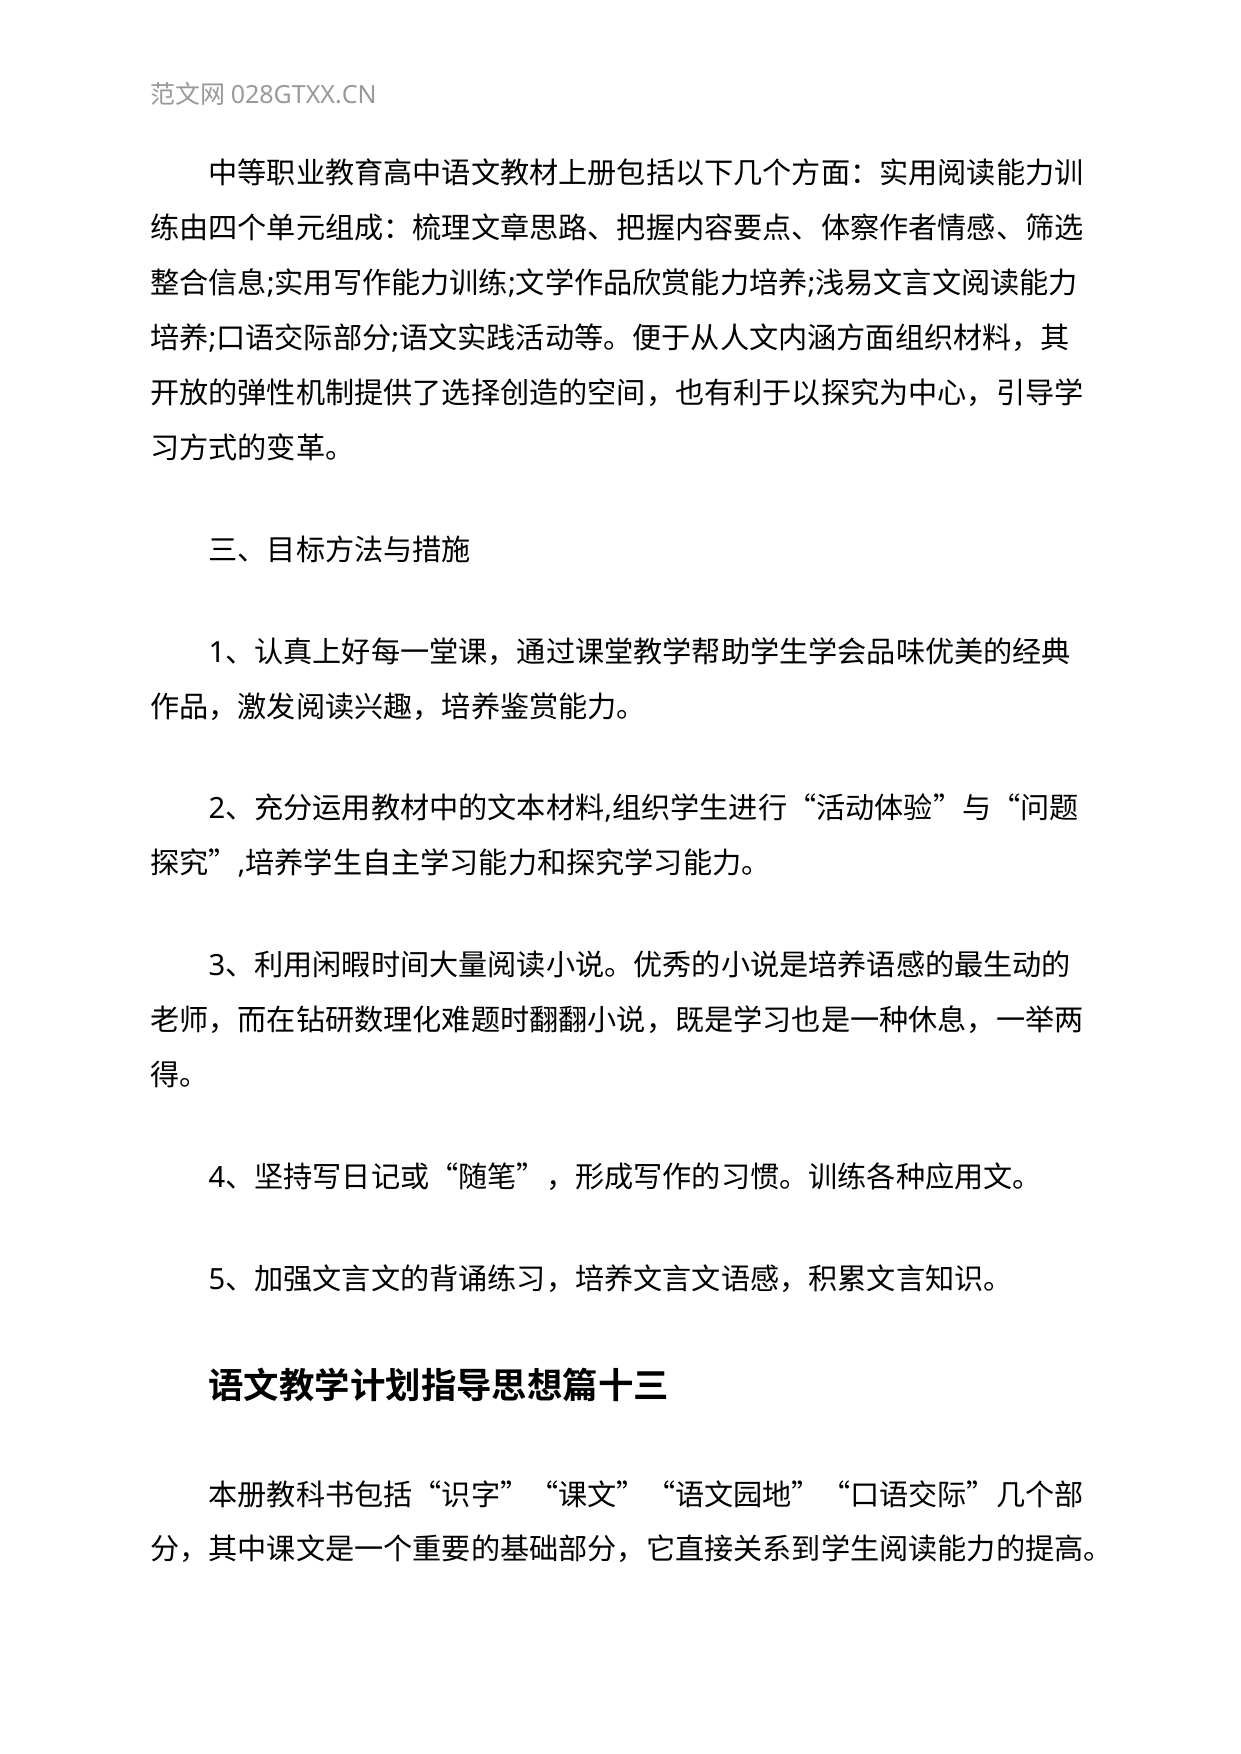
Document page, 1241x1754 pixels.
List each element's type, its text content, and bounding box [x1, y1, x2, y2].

text 语文教学计划指导思想篇十三 [150, 1358, 1090, 1409]
text 中等职业教育高中语文教材上册包括以下几个方面：实用阅读能力训练由四个单元组成：梳理文章思路、把握内容要点、体察作者情感、筛选整合信息;实用写作能力训练;文学作品欣赏能力培养;浅易文言文阅读能力培养;口语交际部分;语文实践活动等。便于从人文内涵方面组织材料，其开放的弹性机制提供了选择创造的空间，也有利于以探究为中心，引导学习方式的变革。 [150, 150, 1090, 467]
text 三、目标方法与措施 [150, 526, 1090, 569]
text 5、加强文言文的背诵练习，培养文言文语感，积累文言知识。 [150, 1256, 1090, 1298]
text 3、利用闲暇时间大量阅读小说。优秀的小说是培养语感的最生动的老师，而在钻研数理化难题时翻翻小说，既是学习也是一种休息，一举两得。 [150, 942, 1090, 1094]
text 2、充分运用教材中的文本材料,组织学生进行“活动体验”与“问题探究”,培养学生自主学习能力和探究学习能力。 [150, 785, 1090, 882]
text 1、认真上好每一堂课，通过课堂教学帮助学生学会品味优美的经典作品，激发阅读兴趣，培养鉴赏能力。 [150, 628, 1090, 726]
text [150, 1471, 1090, 1568]
text 4、坚持写日记或“随笔”，形成写作的习惯。训练各种应用文。 [150, 1154, 1090, 1196]
